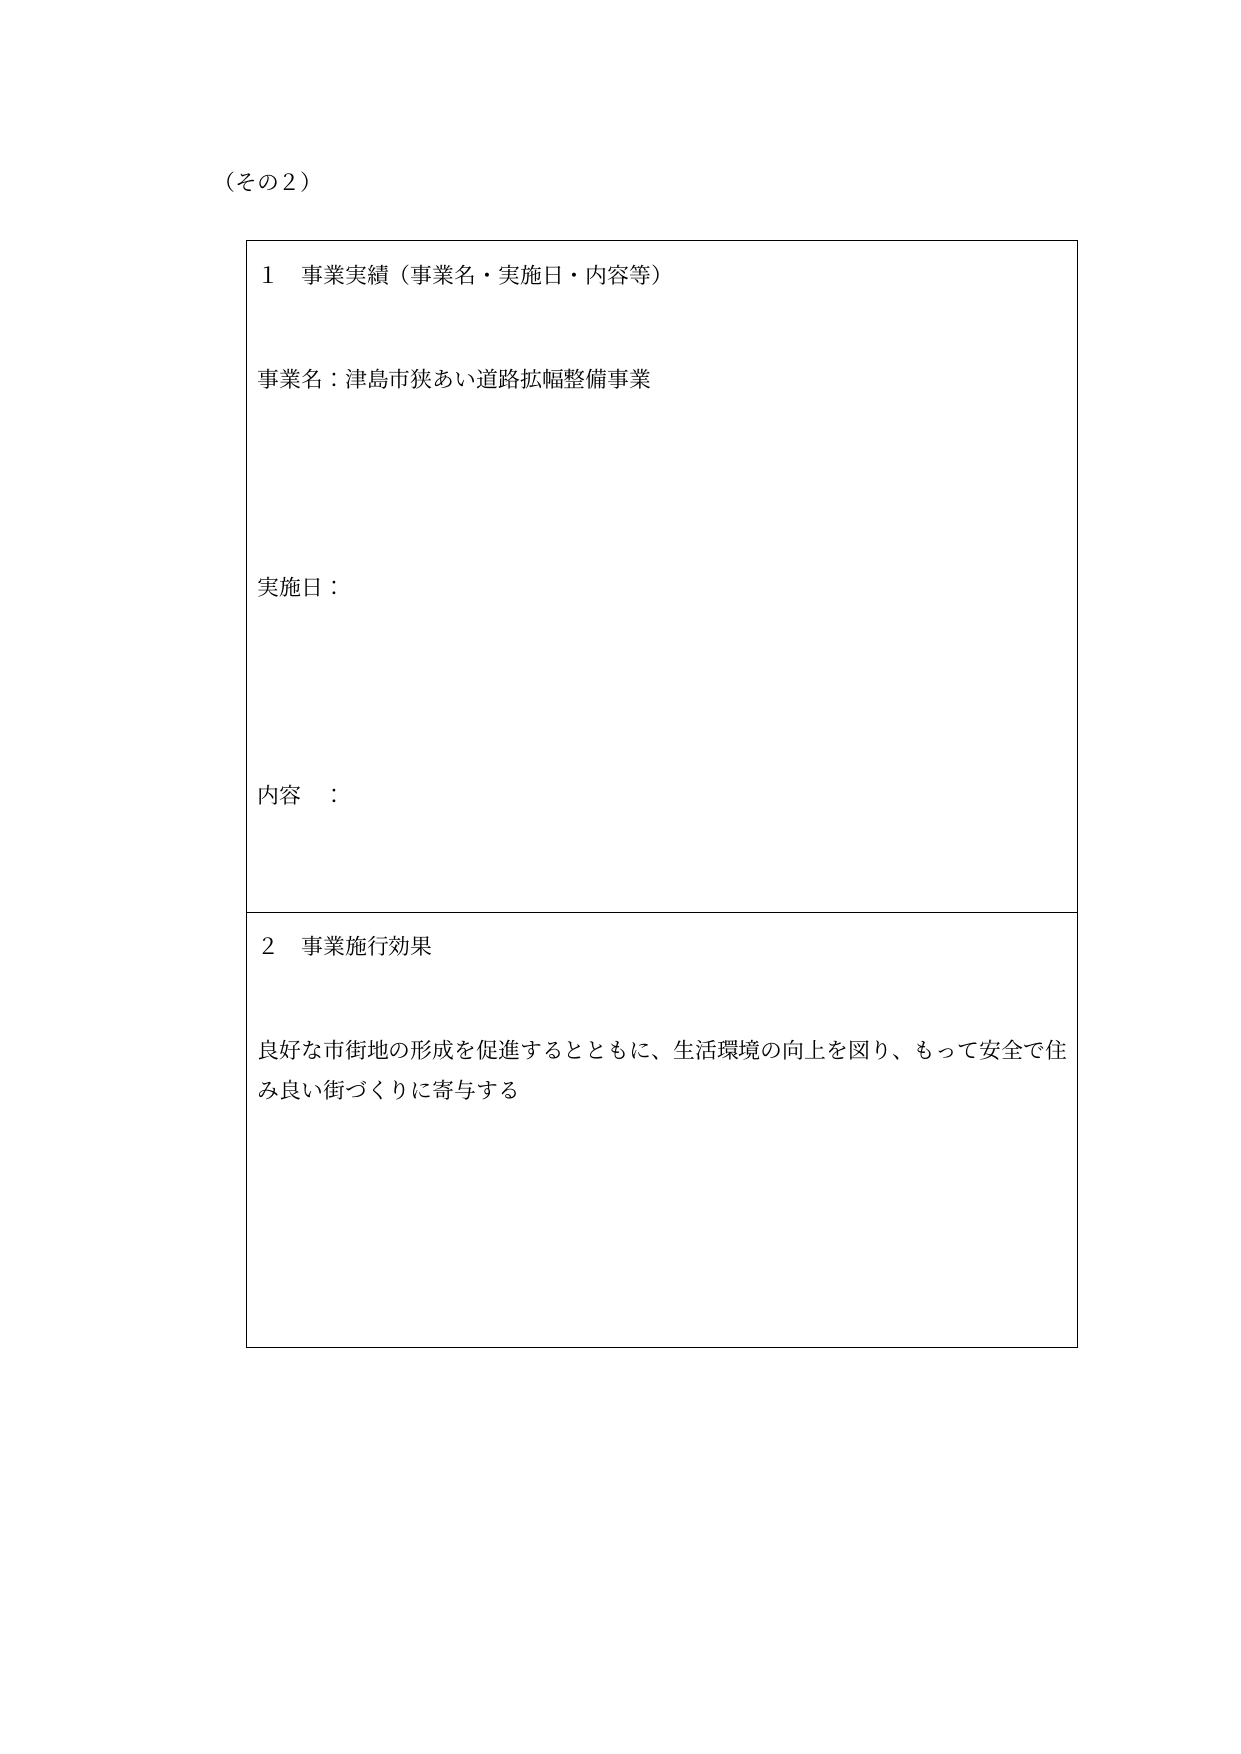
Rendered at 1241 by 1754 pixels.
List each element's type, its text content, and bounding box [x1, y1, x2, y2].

table_header １ 事業実績（事業名・実施日・内容等） 事業名：津島市狭あい道路拡幅整備事業 実施日： 内容 ： [247, 241, 1077, 912]
table_cell ２ 事業施行効果 良好な市街地の形成を促進するとともに、生活環境の向上を図り、もって安全で住み良い街づくりに寄与する [247, 913, 1077, 1347]
text （その２） [213, 161, 1088, 201]
